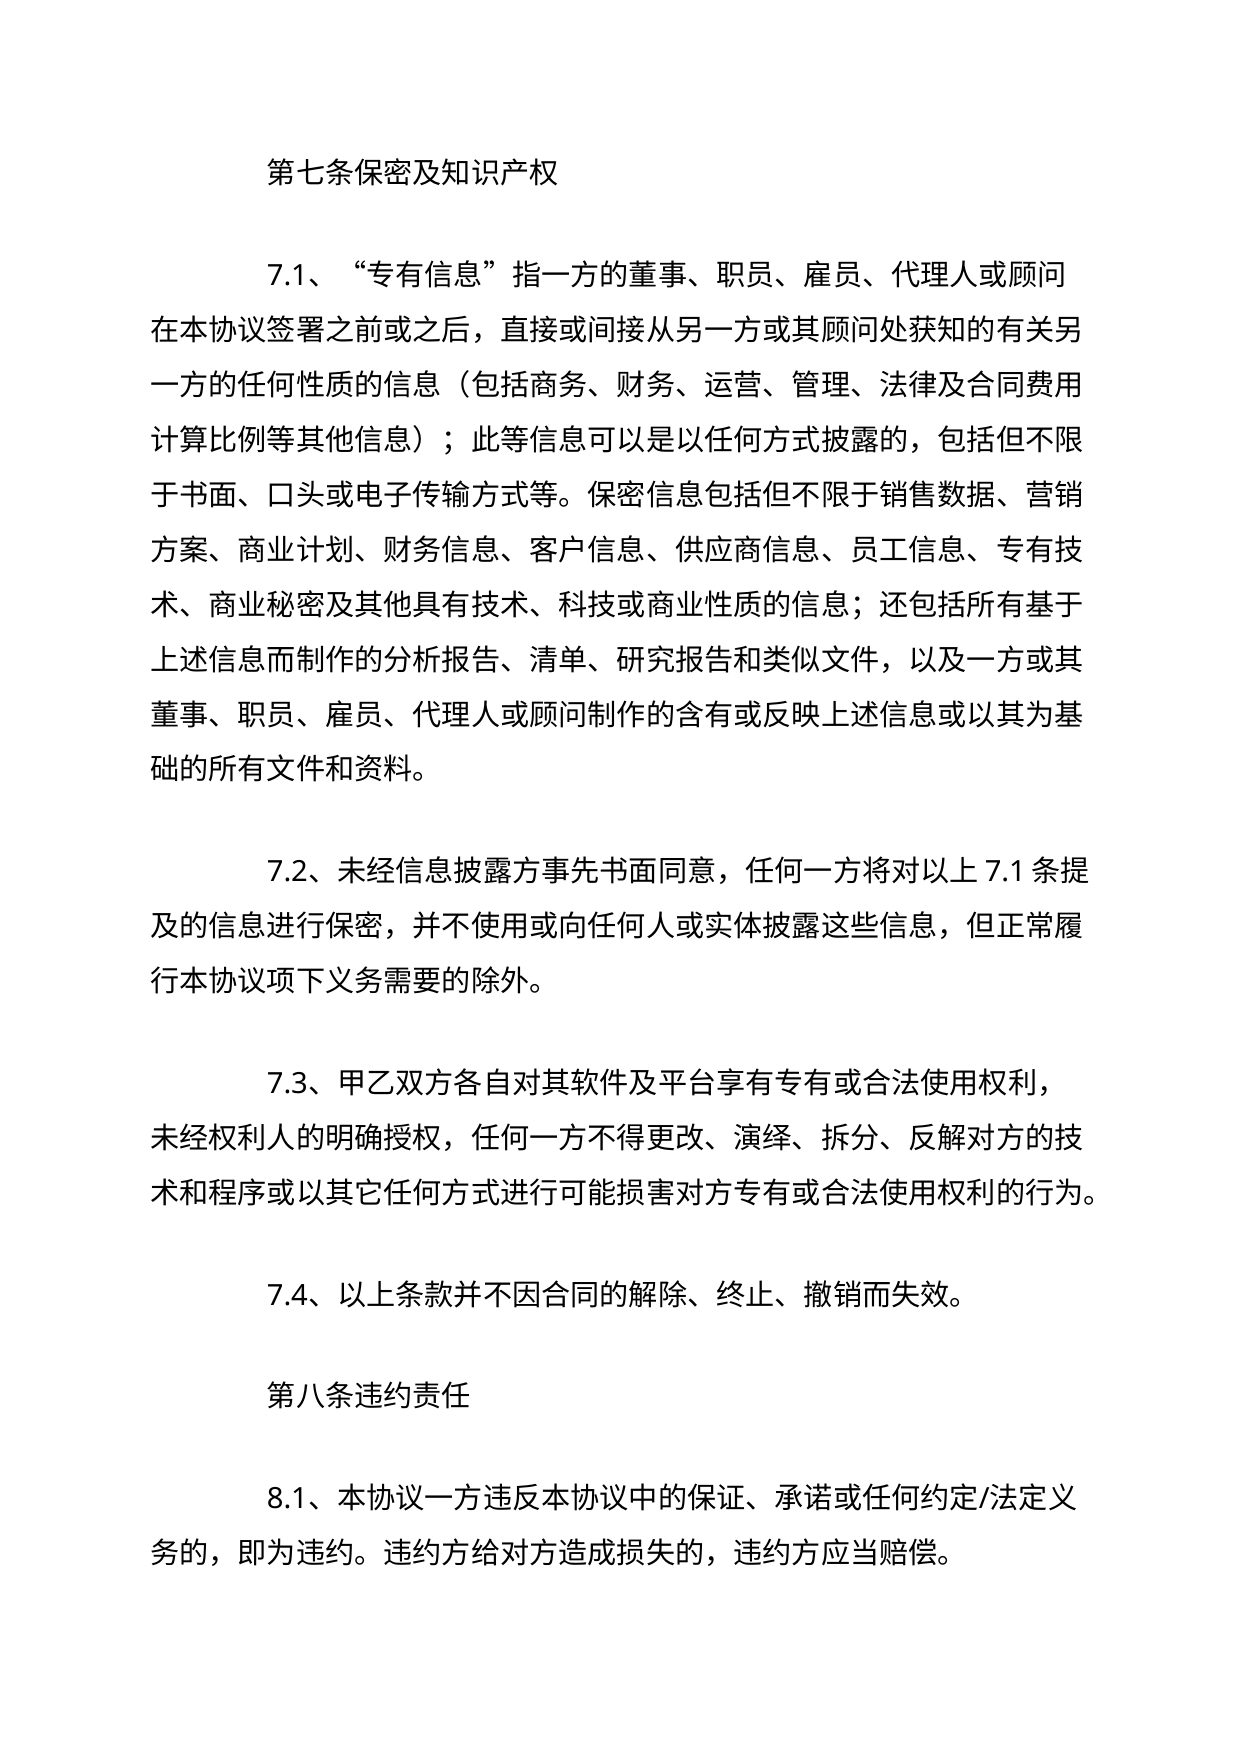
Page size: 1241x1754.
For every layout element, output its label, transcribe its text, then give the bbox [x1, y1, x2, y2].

text 7.1、“专有信息”指一方的董事、职员、雇员、代理人或顾问在本协议签署之前或之后，直接或间接从另一方或其顾问处获知的有关另一方的任何性质的信息（包括商务、财务、运营、管理、法律及合同费用计算比例等其他信息）；此等信息可以是以任何方式披露的，包括但不限于书面、口头或电子传输方式等。保密信息包括但不限于销售数据、营销方案、商业计划、财务信息、客户信息、供应商信息、员工信息、专有技术、商业秘密及其他具有技术、科技或商业性质的信息；还包括所有基于上述信息而制作的分析报告、清单、研究报告和类似文件，以及一方或其董事、职员、雇员、代理人或顾问制作的含有或反映上述信息或以其为基础的所有文件和资料。 [150, 252, 1090, 788]
text 8.1、本协议一方违反本协议中的保证、承诺或任何约定/法定义务的，即为违约。违约方给对方造成损失的，违约方应当赔偿。 [150, 1475, 1090, 1572]
text 7.2、未经信息披露方事先书面同意，任何一方将对以上7.1条提及的信息进行保密，并不使用或向任何人或实体披露这些信息，但正常履行本协议项下义务需要的除外。 [150, 848, 1090, 1000]
text 7.3、甲乙双方各自对其软件及平台享有专有或合法使用权利，未经权利人的明确授权，任何一方不得更改、演绎、拆分、反解对方的技术和程序或以其它任何方式进行可能损害对方专有或合法使用权利的行为。 [150, 1059, 1090, 1212]
text 第七条保密及知识产权 [150, 150, 1090, 192]
text 第八条违约责任 [150, 1373, 1090, 1415]
text 7.4、以上条款并不因合同的解除、终止、撤销而失效。 [150, 1271, 1090, 1313]
